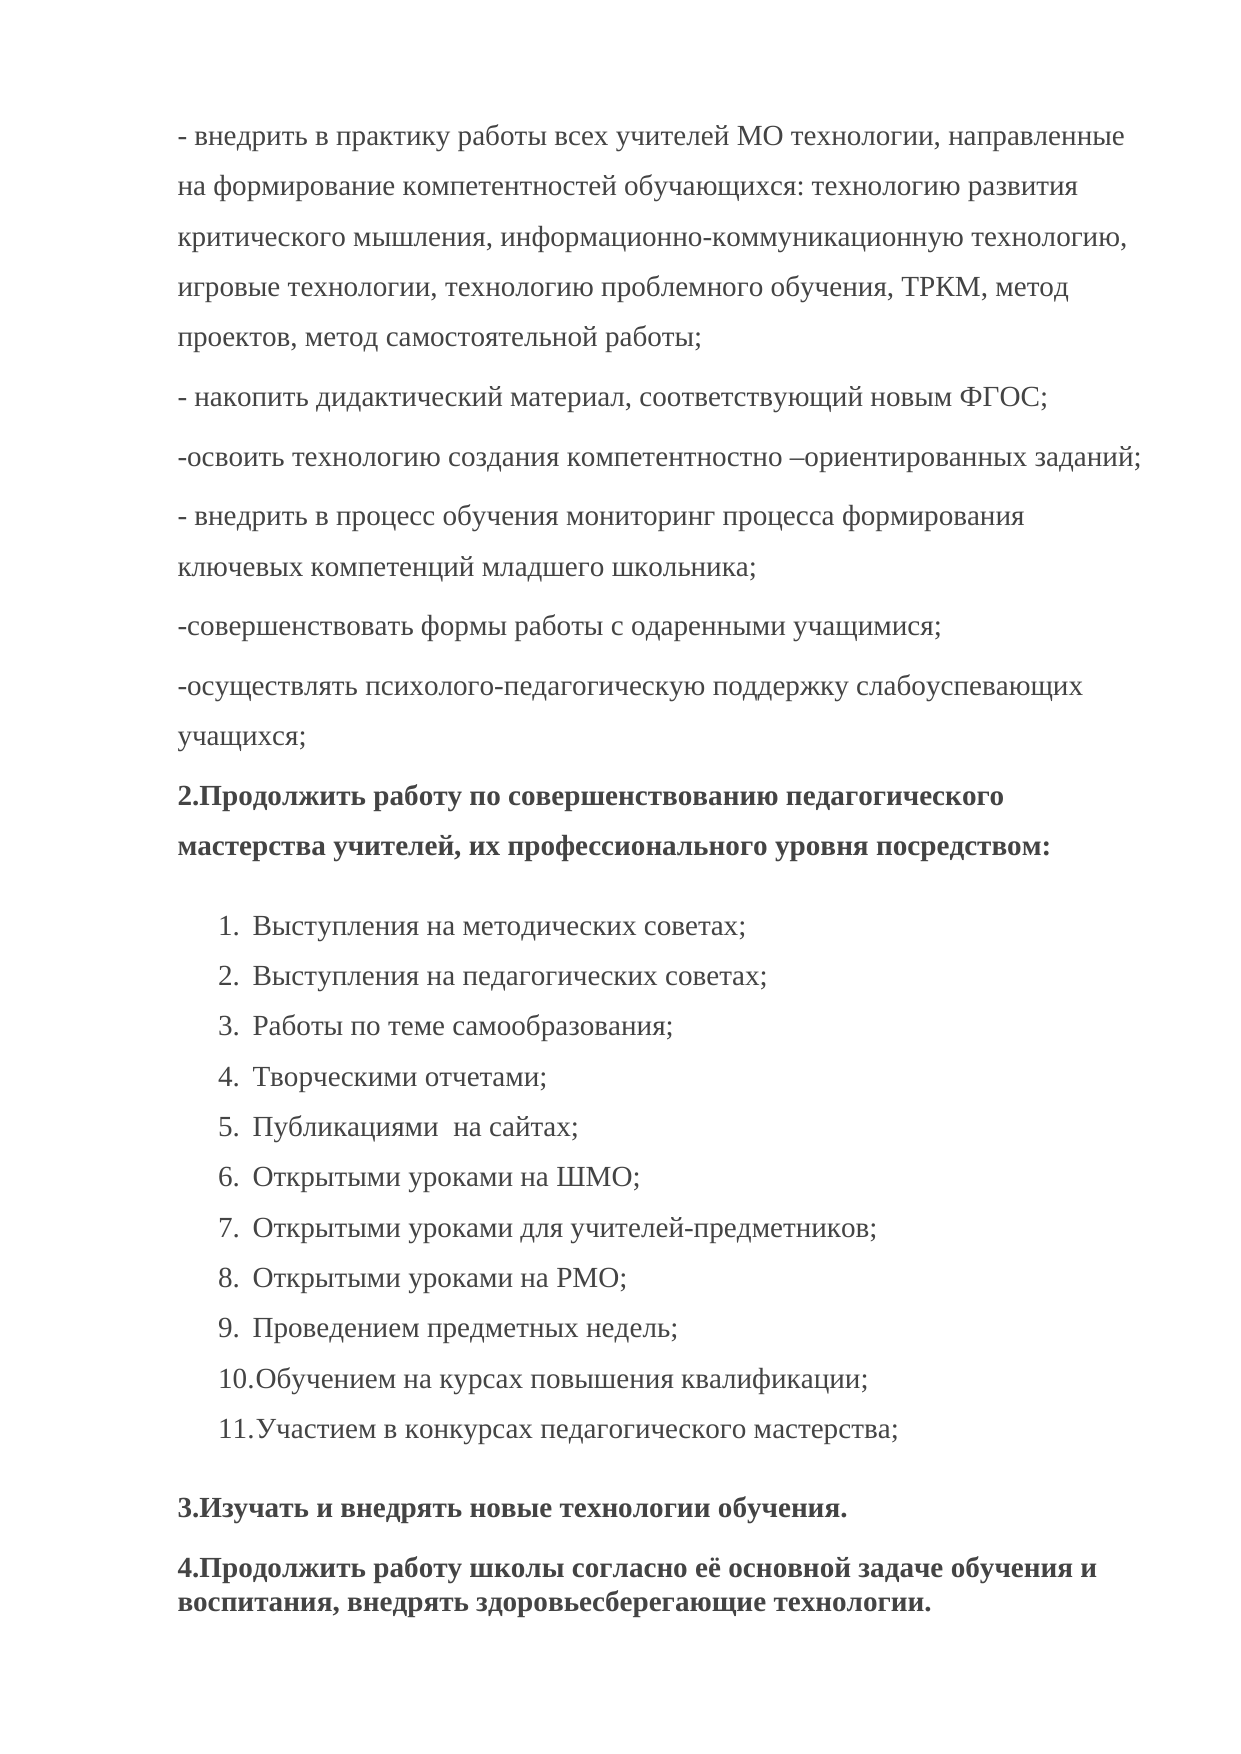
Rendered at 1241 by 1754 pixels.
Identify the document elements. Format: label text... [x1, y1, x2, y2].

text 3.Изучать и внедрять новые технологии обучения. [177, 1491, 1152, 1524]
list Работы по теме самообразования; [218, 1008, 1152, 1042]
list Публикациями на сайтах; [218, 1109, 1152, 1143]
text 2.Продолжить работу по совершенствованию педагогического мастерства учителей, их профессионального уровня посредством: [177, 778, 1152, 862]
list Творческими отчетами; [218, 1059, 1152, 1092]
text -освоить технологию создания компетентностно –ориентированных заданий; [177, 439, 1152, 472]
text -совершенствовать формы работы с одаренными учащимися; [177, 608, 1152, 642]
list Выступления на методических советах; [218, 908, 1152, 941]
text - внедрить в процесс обучения мониторинг процесса формирования ключевых компетенций младшего школьника; [177, 498, 1152, 582]
text - внедрить в практику работы всех учителей МО технологии, направленные на формирование компетентностей обучающихся: технологию развития критического мышления, информационно-коммуникационную технологию, игровые технологии, технологию проблемного обучения, ТРКМ, метод проектов, метод самостоятельной работы; [177, 118, 1152, 353]
list Открытыми уроками на РМО; [218, 1260, 1152, 1294]
list Выступления на педагогических советах; [218, 958, 1152, 992]
list Участием в конкурсах педагогического мастерства; [218, 1411, 1152, 1444]
text -осуществлять психолого-педагогическую поддержку слабоуспевающих учащихся; [177, 668, 1152, 752]
text 4.Продолжить работу школы согласно её основной задаче обучения и воспитания, внедрять здоровьесберегающие технологии. [177, 1550, 1152, 1617]
list Проведением предметных недель; [218, 1310, 1152, 1344]
text - накопить дидактический материал, соответствующий новым ФГОС; [177, 379, 1152, 413]
list Открытыми уроками на ШМО; [218, 1159, 1152, 1193]
list Обучением на курсах повышения квалификации; [218, 1361, 1152, 1394]
list Открытыми уроками для учителей-предметников; [218, 1210, 1152, 1243]
